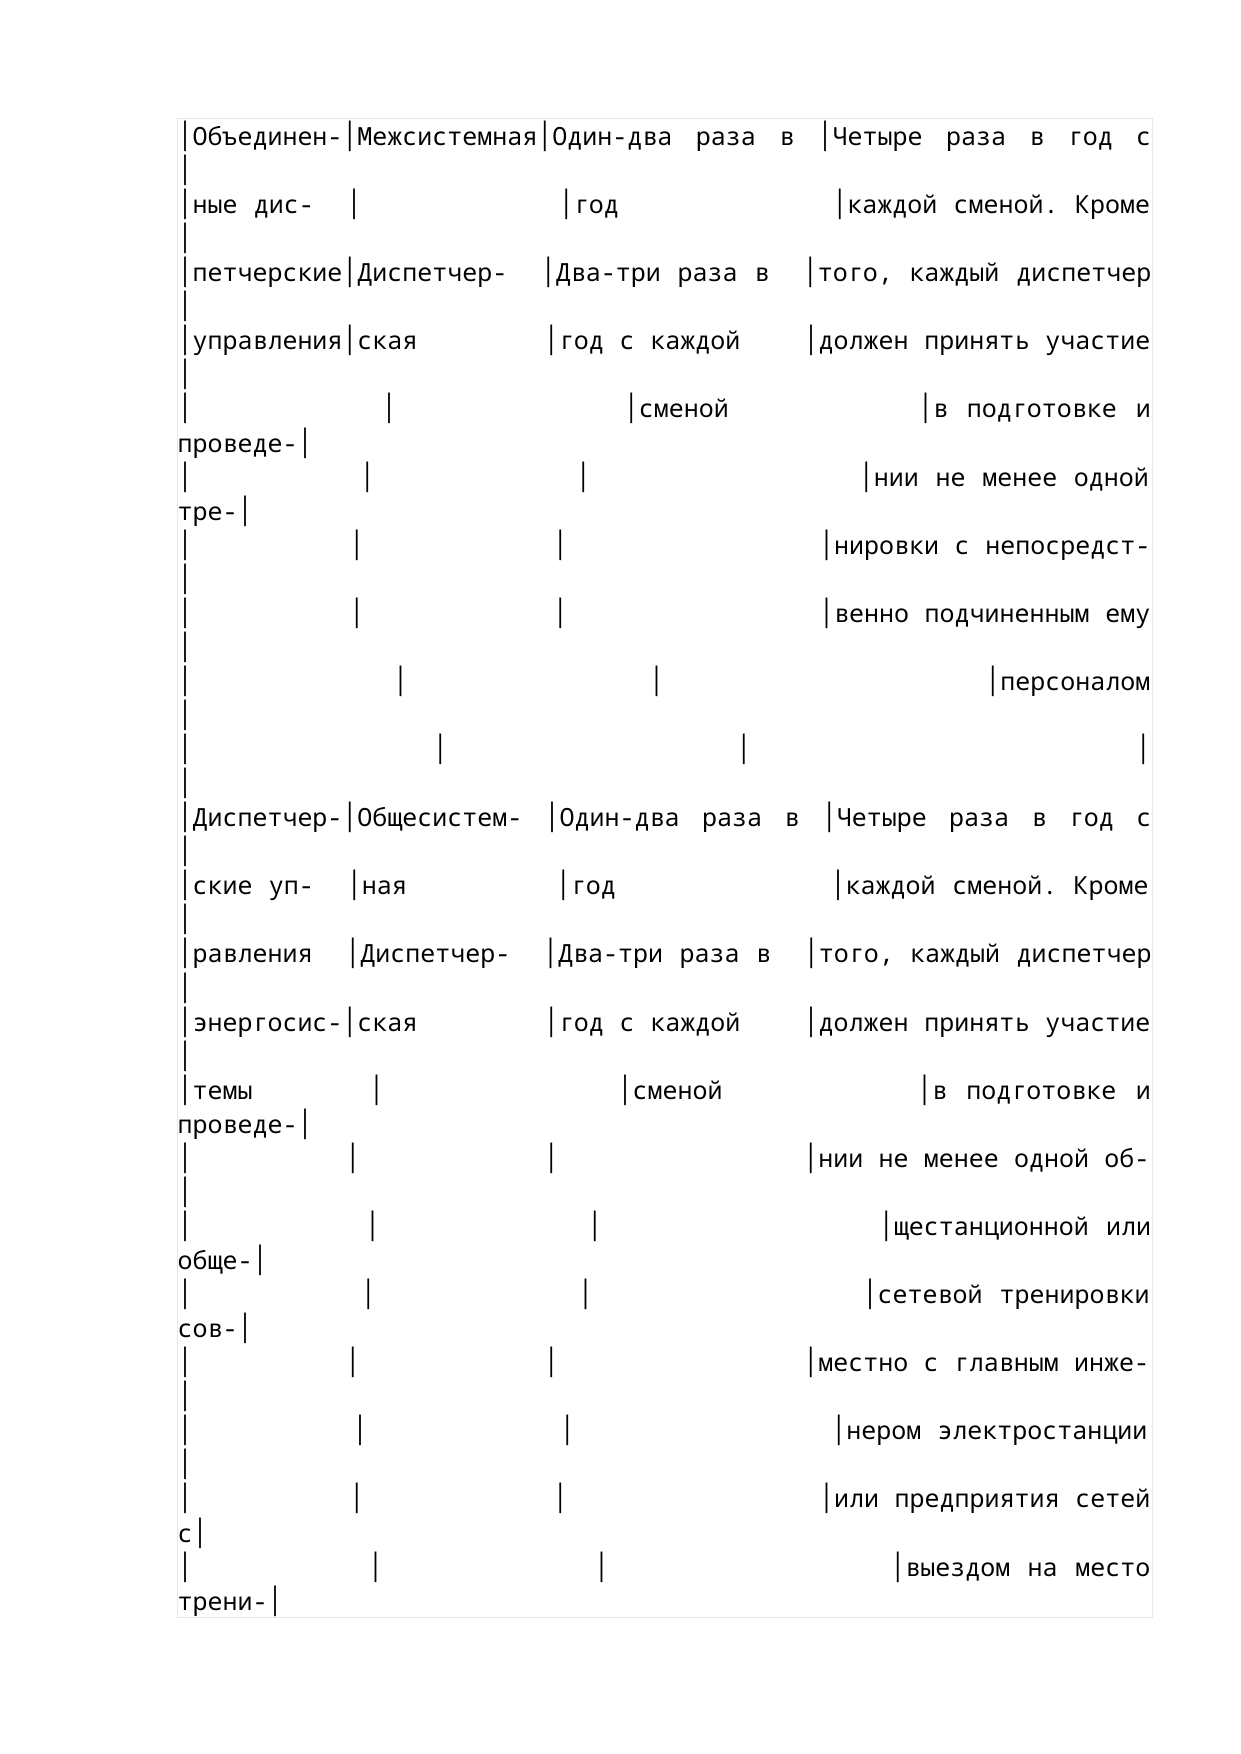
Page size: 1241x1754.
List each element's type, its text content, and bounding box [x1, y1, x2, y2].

text │ │ │сменой │в подготовке и проведе-│ [178, 391, 1152, 459]
text │петчерские│Диспетчер- │Два-три раза в │того, каждый диспетчер │ [178, 255, 1152, 323]
text │ │ │ │нии не менее одной об- │ [178, 1141, 1152, 1209]
text │ │ │ │ │ [178, 732, 1152, 800]
text │Объединен-│Межсистемная│Один-два раза в │Четыре раза в год с │ [178, 119, 1152, 187]
text │равления │Диспетчер- │Два-три раза в │того, каждый диспетчер │ [178, 936, 1152, 1004]
text │ │ │ │персоналом │ [178, 664, 1152, 732]
text │энергосис-│ская │год с каждой │должен принять участие │ [178, 1004, 1152, 1072]
text │ │ │ │местно с главным инже- │ [178, 1345, 1152, 1413]
text │ │ │ │венно подчиненным ему │ [178, 596, 1152, 664]
text │темы │ │сменой │в подготовке и проведе-│ [178, 1072, 1152, 1141]
text │ │ │ │нии не менее одной тре-│ [178, 459, 1152, 527]
text │Диспетчер-│Общесистем- │Один-два раза в │Четыре раза в год с │ [178, 800, 1152, 868]
text │ские уп- │ная │год │каждой сменой. Кроме │ [178, 868, 1152, 936]
text │ │ │ │щестанционной или обще-│ [178, 1209, 1152, 1277]
text │управления│ская │год с каждой │должен принять участие │ [178, 323, 1152, 391]
text │ │ │ │выездом на место трени-│ [178, 1549, 1152, 1617]
text │ные дис- │ │год │каждой сменой. Кроме │ [178, 187, 1152, 255]
text │ │ │ │сетевой тренировки сов-│ [178, 1277, 1152, 1345]
text │ │ │ │или предприятия сетей с│ [178, 1481, 1152, 1549]
text │ │ │ │нером электростанции │ [178, 1413, 1152, 1481]
text │ │ │ │нировки с непосредст- │ [178, 527, 1152, 596]
